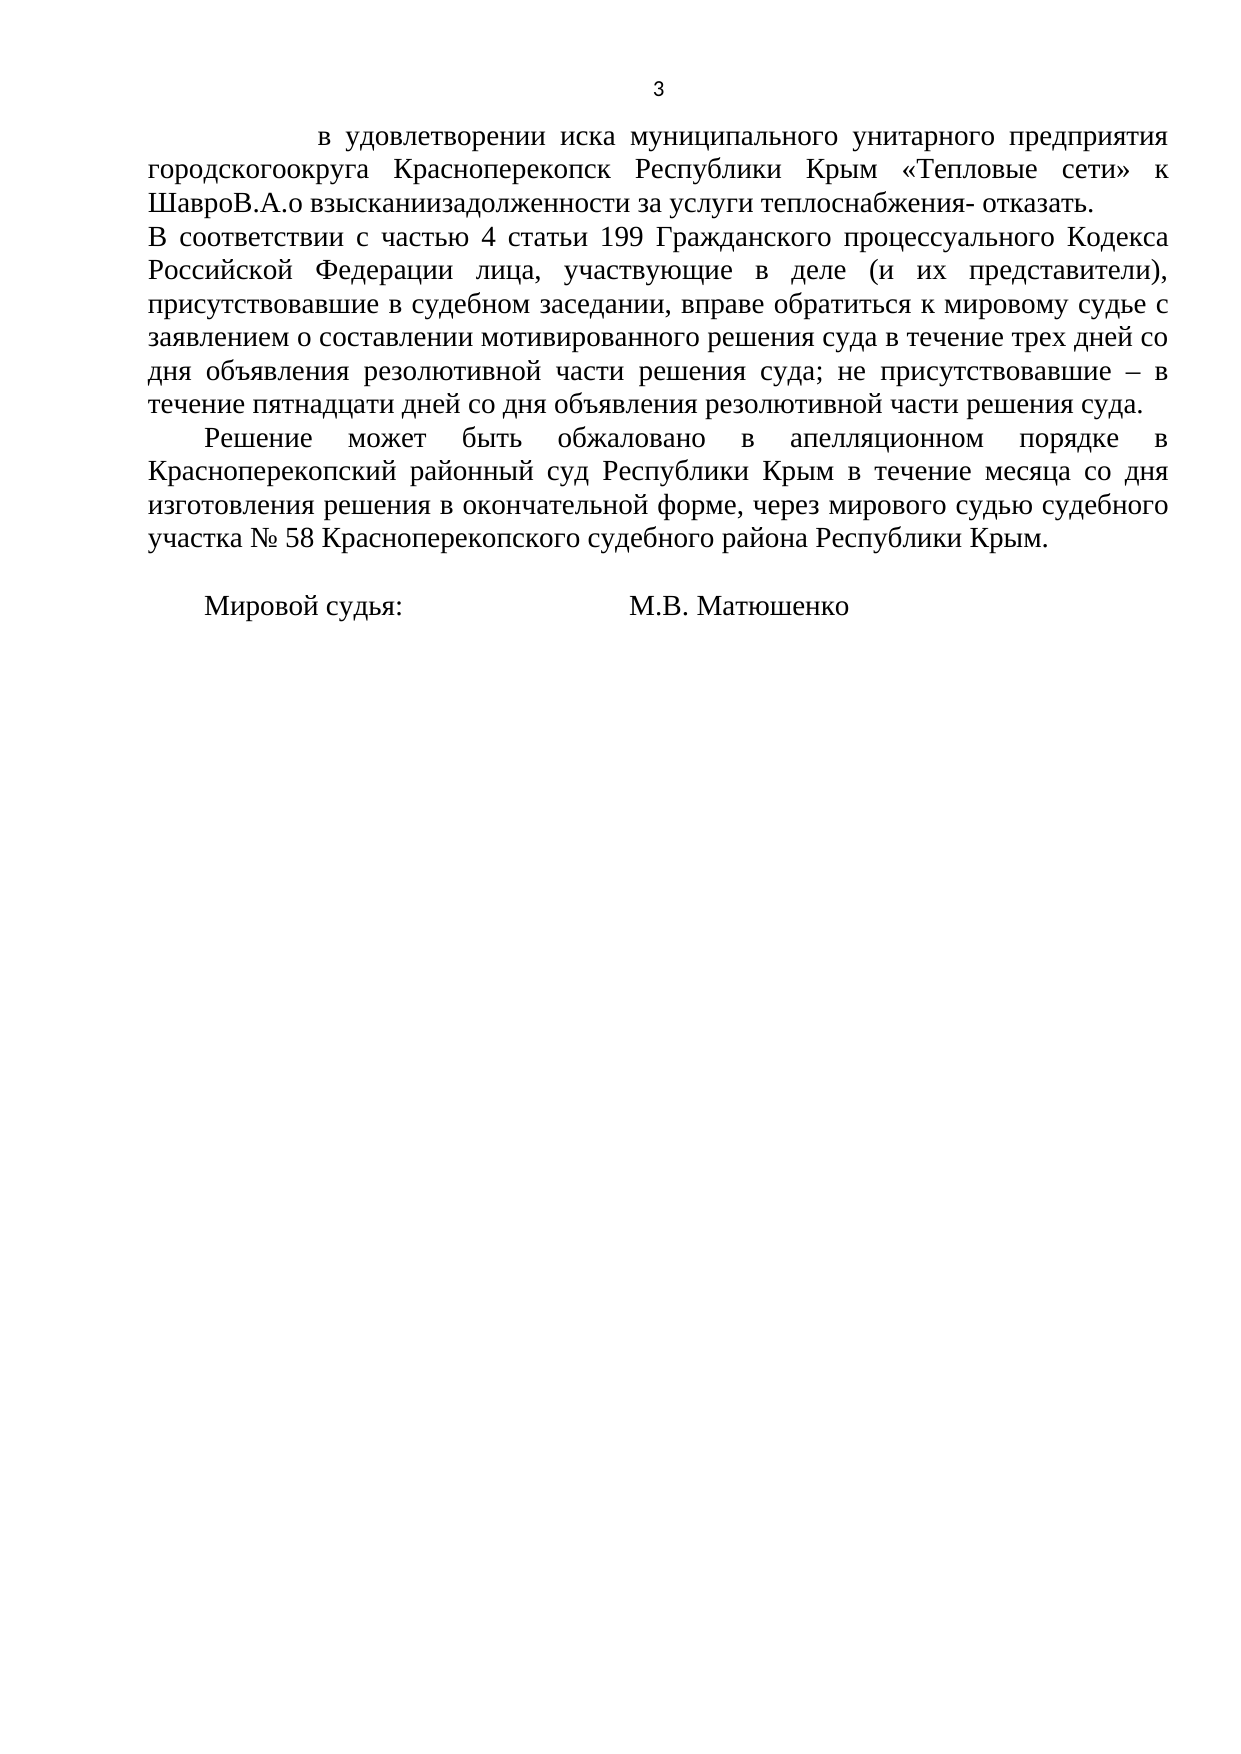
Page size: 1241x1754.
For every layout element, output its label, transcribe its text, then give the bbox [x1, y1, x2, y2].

text в удовлетворении иска муниципального унитарного предприятия городскогоокруга Красноперекопск Республики Крым «Тепловые сети» к ШавроВ.А.о взысканиизадолженности за услуги теплоснабжения- отказать. [148, 118, 1169, 219]
text Решение может быть обжаловано в апелляционном порядке в Красноперекопский районный суд Республики Крым в течение месяца со дня изготовления решения в окончательной форме, через мирового судью судебного участка № 58 Красноперекопского судебного района Республики Крым. [148, 420, 1169, 554]
text В соответствии с частью 4 статьи 199 Гражданского процессуального Кодекса Российской Федерации лица, участвующие в деле (и их представители), присутствовавшие в судебном заседании, вправе обратиться к мировому судье с заявлением о составлении мотивированного решения суда в течение трех дней со дня объявления резолютивной части решения суда; не присутствовавшие – в течение пятнадцати дней со дня объявления резолютивной части решения суда. [148, 219, 1169, 420]
text Мировой судья: М.В. Матюшенко [148, 588, 1169, 621]
